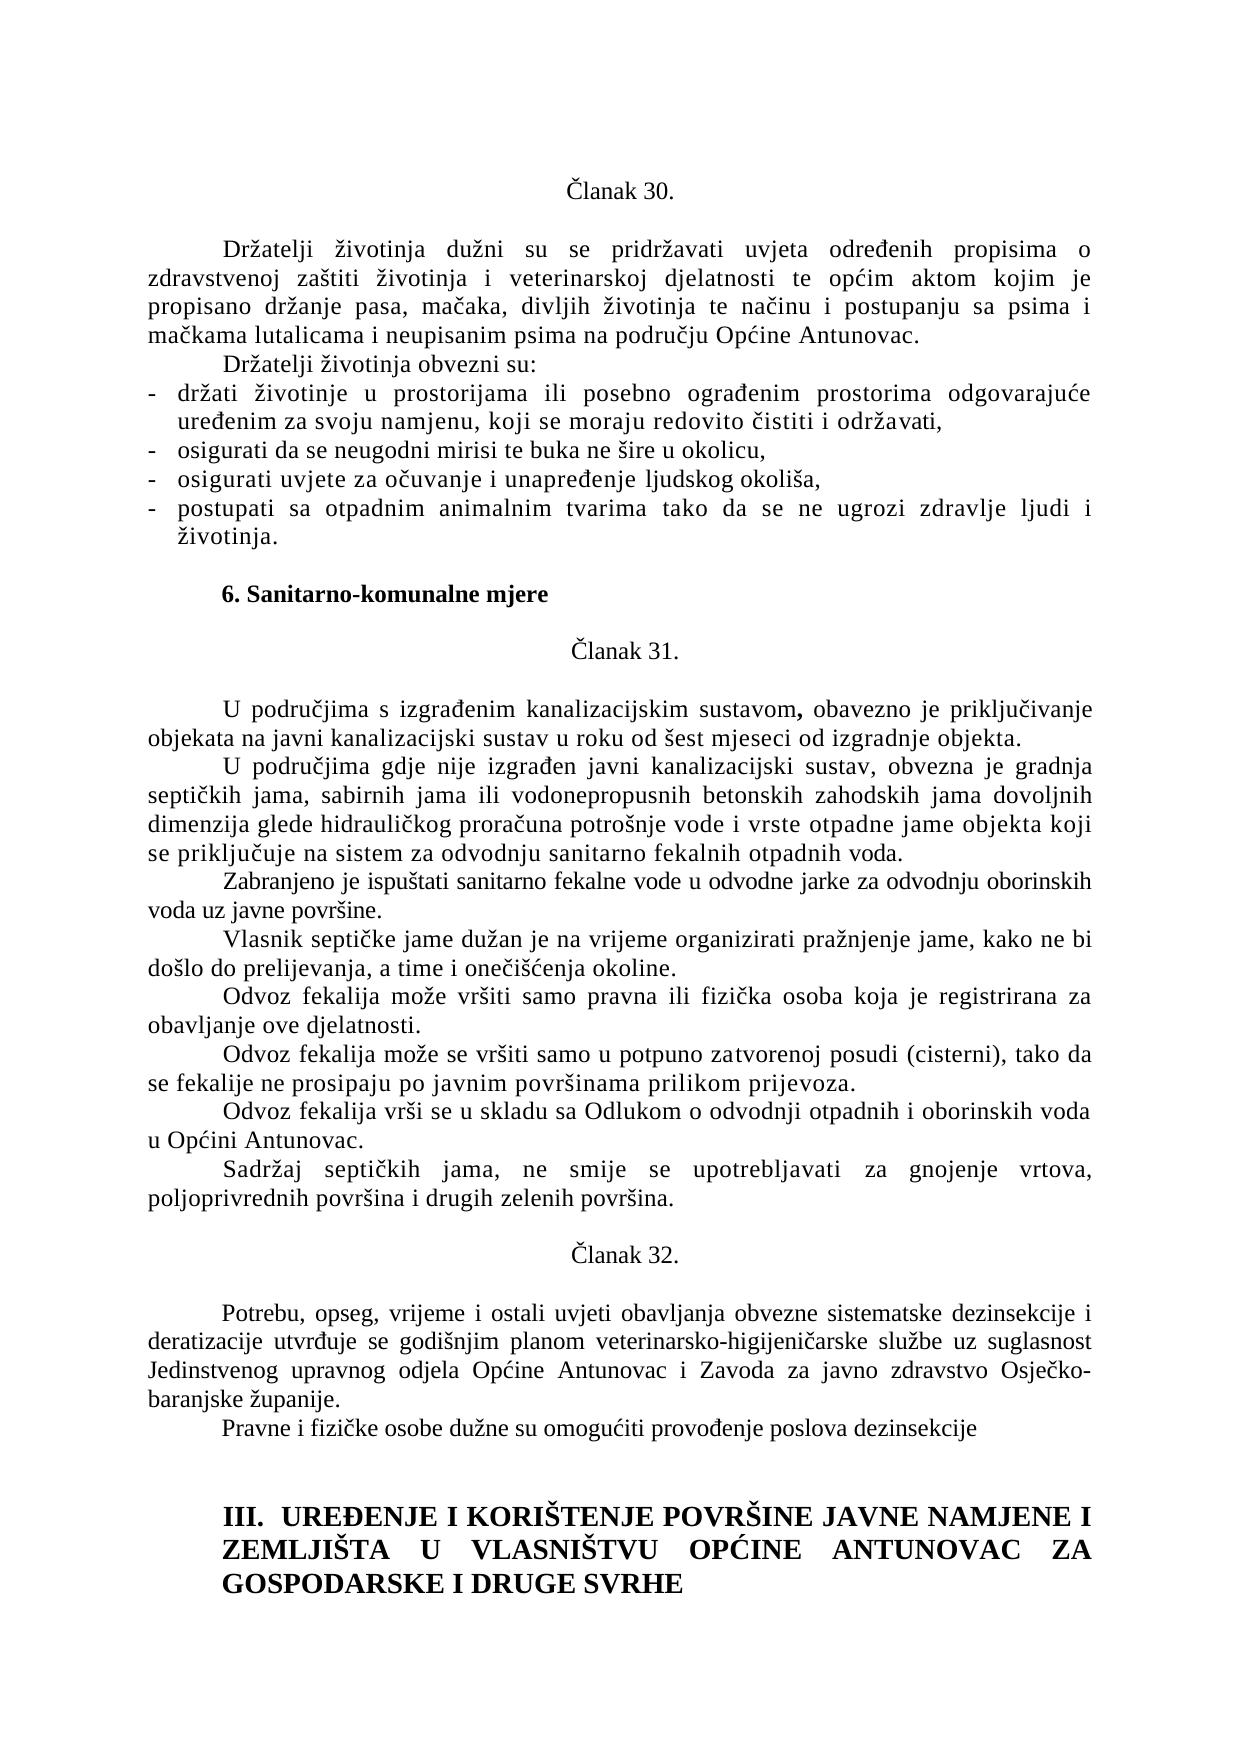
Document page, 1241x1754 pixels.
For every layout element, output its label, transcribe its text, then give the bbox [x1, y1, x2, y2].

text Odvoz fekalija može se vršiti samo u potpuno zatvorenoj posudi (cisterni), tako da se fekalije ne prosipaju po javnim površinama prilikom prijevoza. [148, 1039, 1093, 1096]
text III. UREĐENJE I KORIŠTENJE POVRŠINE JAVNE NAMJENE I ZEMLJIŠTA U VLASNIŠTVU OPĆINE ANTUNOVAC ZA GOSPODARSKE I DRUGE SVRHE [221, 1499, 1093, 1599]
text Držatelji životinja dužni su se pridržavati uvjeta određenih propisima o zdravstvenoj zaštiti životinja i veterinarskoj djelatnosti te općim aktom kojim je propisano držanje pasa, mačaka, divljih životinja te načinu i postupanju sa psima i mačkama lutalicama i neupisanim psima na području Općine Antunovac. [148, 234, 1093, 349]
list postupati sa otpadnim animalnim tvarima tako da se ne ugrozi zdravlje ljudi i životinja. [148, 493, 1093, 550]
text 6. Sanitarno-komunalne mjere [148, 579, 1102, 608]
text Odvoz fekalija može vršiti samo pravna ili fizička osoba koja je registrirana za obavljanje ove djelatnosti. [148, 981, 1093, 1039]
text Članak 30. [148, 176, 1093, 205]
list osigurati uvjete za očuvanje i unapređenje ljudskog okoliša, [148, 464, 1093, 493]
text Odvoz fekalija vrši se u skladu sa Odlukom o odvodnji otpadnih i oborinskih voda u Općini Antunovac. [148, 1096, 1093, 1154]
text Pravne i fizičke osobe dužne su omogućiti provođenje poslova dezinsekcije [148, 1413, 1093, 1441]
text Članak 32. [148, 1240, 1102, 1269]
text Potrebu, opseg, vrijeme i ostali uvjeti obavljanja obvezne sistematske dezinsekcije i deratizacije utvrđuje se godišnjim planom veterinarsko-higijeničarske službe uz suglasnost Jedinstvenog upravnog odjela Općine Antunovac i Zavoda za javno zdravstvo Osječko-baranjske županije. [148, 1298, 1093, 1413]
text Sadržaj septičkih jama, ne smije se upotrebljavati za gnojenje vrtova, poljoprivrednih površina i drugih zelenih površina. [148, 1154, 1093, 1211]
list držati životinje u prostorijama ili posebno ograđenim prostorima odgovarajuće uređenim za svoju namjenu, koji se moraju redovito čistiti i održavati, [148, 378, 1093, 435]
text Zabranjeno je ispuštati sanitarno fekalne vode u odvodne jarke za odvodnju oborinskih voda uz javne površine. [148, 866, 1093, 924]
text Vlasnik septičke jame dužan je na vrijeme organizirati pražnjenje jame, kako ne bi došlo do prelijevanja, a time i onečišćenja okoline. [148, 924, 1093, 981]
text Članak 31. [148, 636, 1102, 665]
text U područjima s izgrađenim kanalizacijskim sustavom, obavezno je priključivanje objekata na javni kanalizacijski sustav u roku od šest mjeseci od izgradnje objekta. [148, 694, 1093, 751]
list osigurati da se neugodni mirisi te buka ne šire u okolicu, [148, 435, 1093, 464]
text U područjima gdje nije izgrađen javni kanalizacijski sustav, obvezna je gradnja septičkih jama, sabirnih jama ili vodonepropusnih betonskih zahodskih jama dovoljnih dimenzija glede hidrauličkog proračuna potrošnje vode i vrste otpadne jame objekta koji se priključuje na sistem za odvodnju sanitarno fekalnih otpadnih voda. [148, 751, 1093, 866]
text Držatelji životinja obvezni su: [148, 349, 1093, 378]
